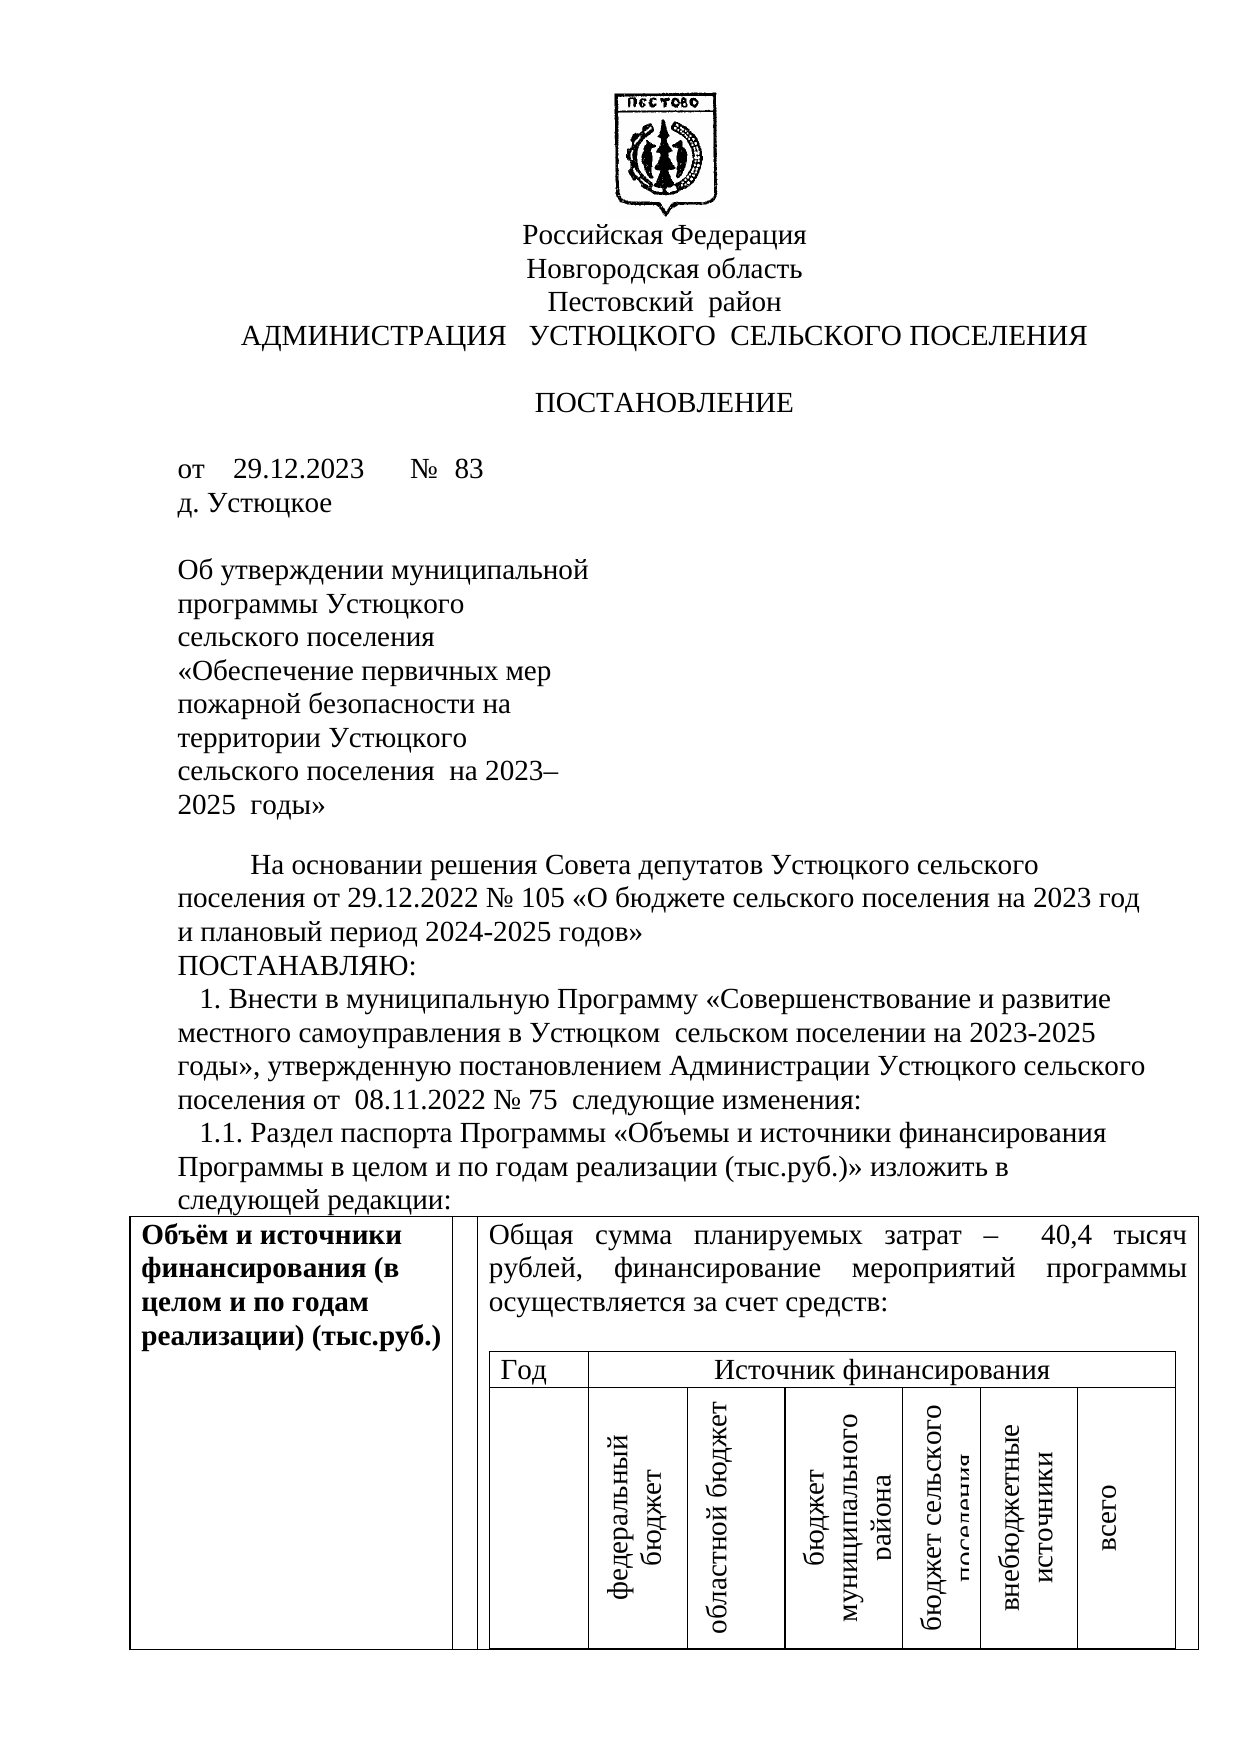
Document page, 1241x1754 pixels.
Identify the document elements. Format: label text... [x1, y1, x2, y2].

table_cell Об утверждении муниципальной программы Устюцкого сельского поселения «Обеспечение первичных мер пожарной безопасности на территории Устюцкого сельского поселения на 2023–2025 годы» [166, 552, 605, 821]
text 1.1. Раздел паспорта Программы «Объемы и источники финансирования Программы в целом и по годам реализации (тыс.руб.)» изложить в следующей редакции: [177, 1115, 1152, 1216]
text ПОСТАНОВЛЕНИЕ [177, 385, 1152, 419]
text Пестовский район [177, 284, 1152, 318]
picture [608, 88, 720, 218]
table_header 29.12.2023 [222, 452, 399, 485]
text Новгородская область [177, 251, 1152, 284]
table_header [131, 1217, 452, 1649]
text Российская Федерация [177, 217, 1152, 251]
text АДМИНИСТРАЦИЯ УСТЮЦКОГО СЕЛЬСКОГО ПОСЕЛЕНИЯ [177, 318, 1152, 352]
table_header от [166, 452, 222, 485]
text ПОСТАНАВЛЯЮ: [177, 948, 1152, 981]
text 1. Внести в муниципальную Программу «Совершенствование и развитие местного самоуправления в Устюцком сельском поселении на 2023-2025 годы», утвержденную постановлением Администрации Устюцкого сельского поселения от 08.11.2022 № 75 следующие изменения: [177, 981, 1152, 1115]
table_header [453, 1217, 477, 1649]
table_header 83 [443, 452, 532, 485]
table_cell д. Устюцкое [166, 485, 605, 552]
text На основании решения Совета депутатов Устюцкого сельского поселения от 29.12.2022 № 105 «О бюджете сельского поселения на 2023 год и плановый период 2024-2025 годов» [177, 847, 1152, 948]
table_header № [399, 452, 443, 485]
table_header Общая сумма планируемых затрат – 40,4 тысяч рублей, финансирование мероприятий программы осуществляется за счет средств: [478, 1217, 1198, 1649]
